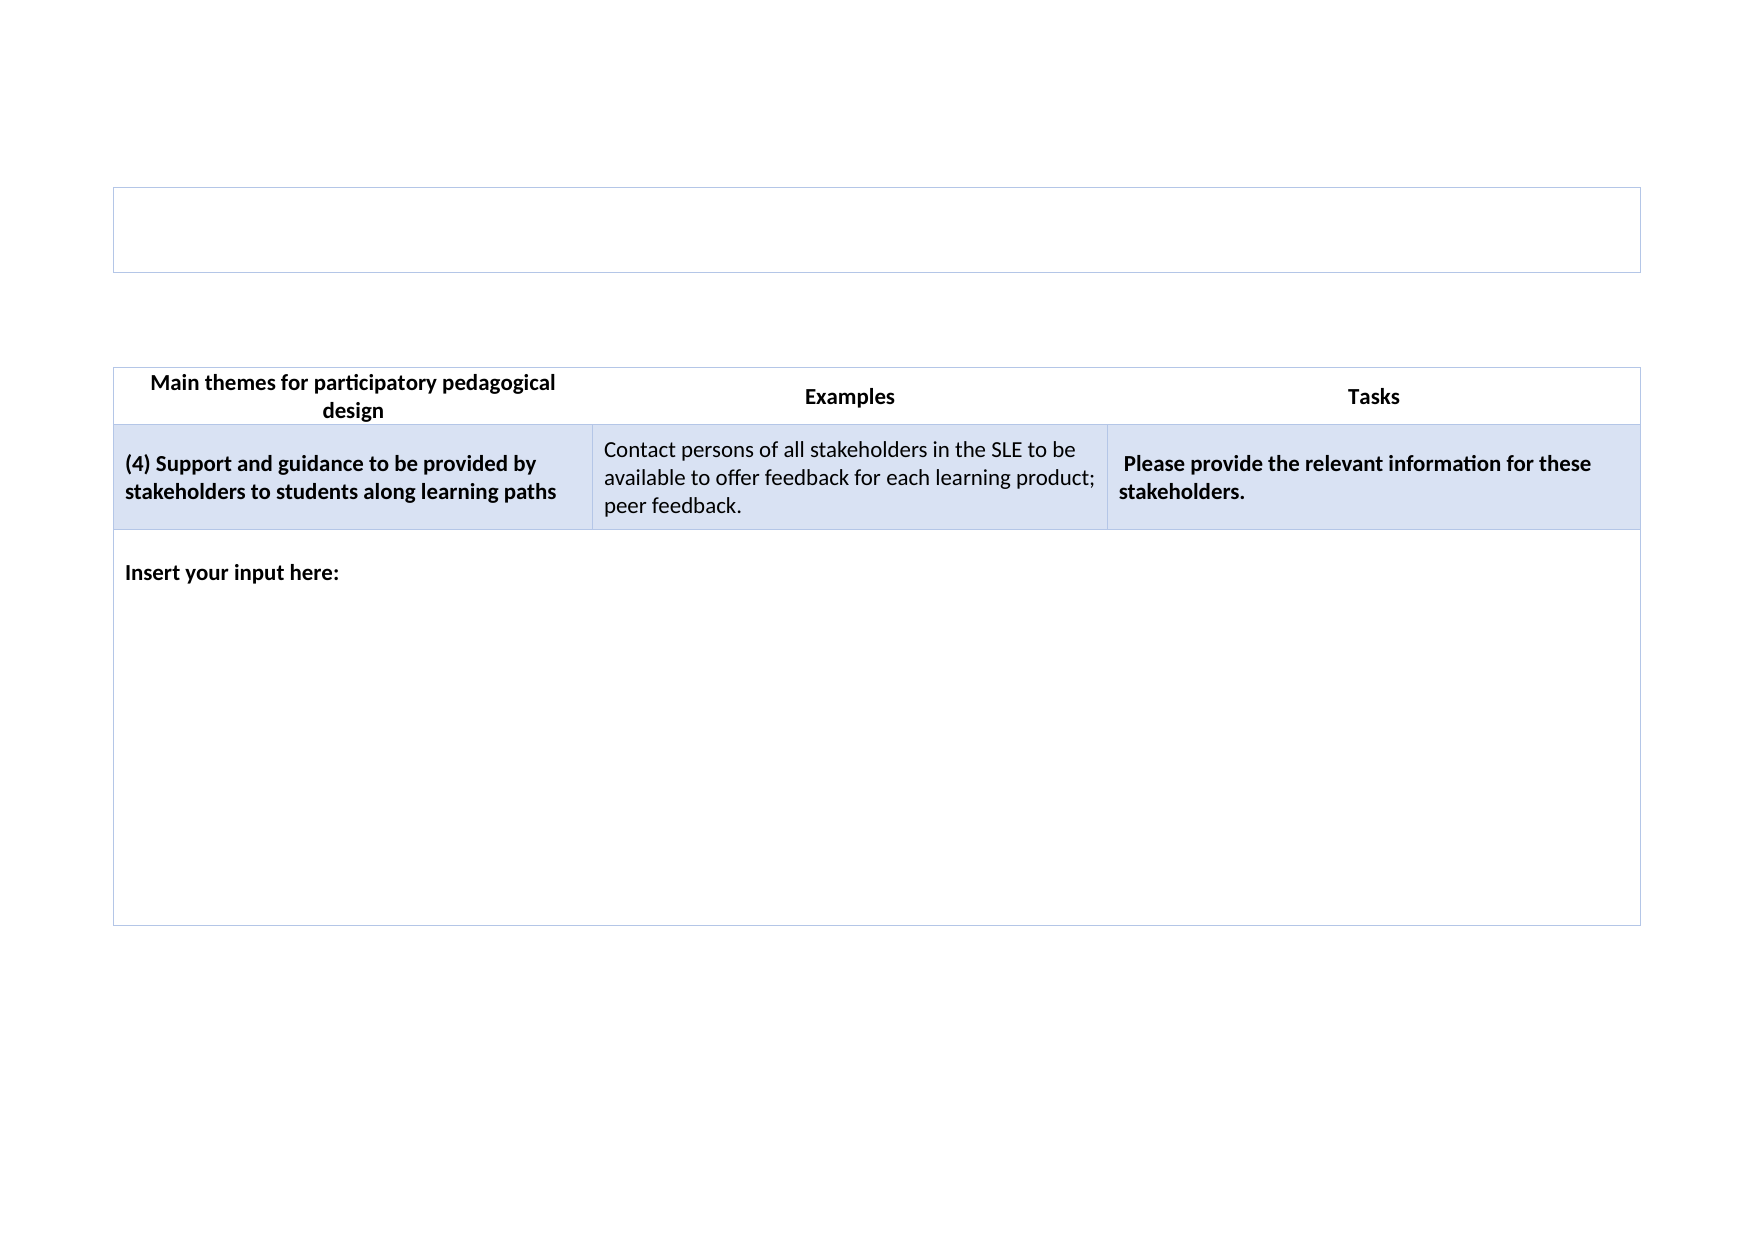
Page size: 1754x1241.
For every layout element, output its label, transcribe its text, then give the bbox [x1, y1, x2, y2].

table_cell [114, 188, 1640, 272]
table_header Tasks [1107, 368, 1640, 424]
table_cell Contact persons of all stakeholders in the SLE to be available to offer feedback for each learning product; peer feedback. [593, 425, 1107, 529]
table_cell (4) Support and guidance to be provided by stakeholders to students along learning paths [114, 425, 592, 529]
table_cell Please provide the relevant information for these stakeholders. [1108, 425, 1640, 529]
table_header Main themes for participatory pedagogical design [114, 368, 593, 424]
table_cell Insert your input here: [114, 530, 1640, 924]
table_header Examples [593, 368, 1107, 424]
